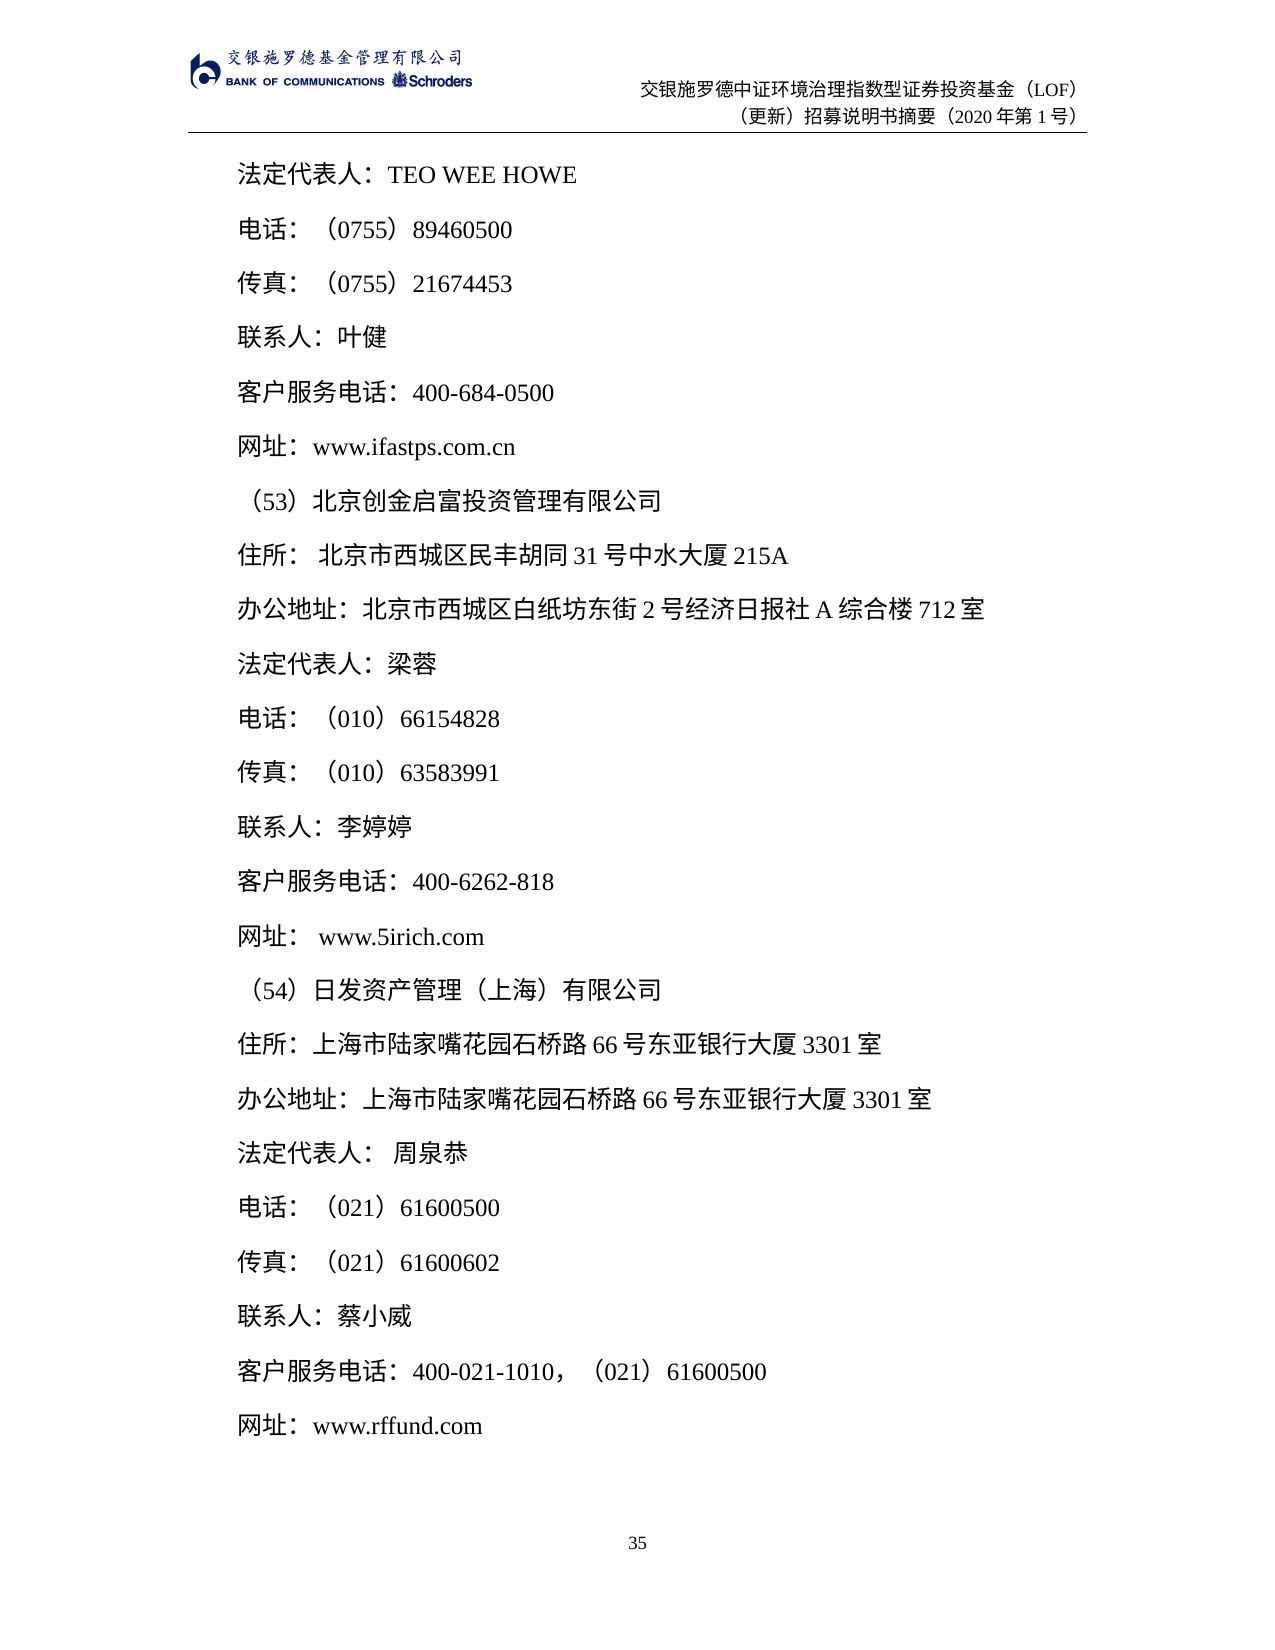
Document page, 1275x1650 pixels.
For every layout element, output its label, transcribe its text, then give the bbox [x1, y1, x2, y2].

text 电话：（021）61600500 [187, 1188, 1087, 1224]
text 联系人：蔡小威 [187, 1297, 1087, 1333]
text 住所：上海市陆家嘴花园石桥路66号东亚银行大厦3301室 [187, 1025, 1087, 1061]
text （53）北京创金启富投资管理有限公司 [187, 481, 1087, 517]
text 电话：（0755）89460500 [187, 209, 1087, 245]
text 办公地址：上海市陆家嘴花园石桥路66号东亚银行大厦3301室 [187, 1079, 1087, 1115]
text 网址：www.rffund.com [187, 1405, 1087, 1442]
text 客户服务电话：400-6262-818 [187, 862, 1087, 898]
text 传真：（0755）21674453 [187, 263, 1087, 300]
text 电话：（010）66154828 [187, 698, 1087, 735]
text 客户服务电话：400-021-1010，（021）61600500 [187, 1351, 1087, 1387]
text 传真：（010）63583991 [187, 753, 1087, 789]
text 法定代表人： 周泉恭 [187, 1133, 1087, 1170]
text 传真：（021）61600602 [187, 1242, 1087, 1278]
text （54）日发资产管理（上海）有限公司 [187, 970, 1087, 1007]
text 联系人：叶健 [187, 318, 1087, 354]
text 客户服务电话：400-684-0500 [187, 372, 1087, 408]
text 法定代表人：TEO WEE HOWE [187, 155, 1087, 191]
text 法定代表人：梁蓉 [187, 644, 1087, 680]
text 网址： www.5irich.com [187, 916, 1087, 952]
picture [190, 50, 472, 89]
text 网址：www.ifastps.com.cn [187, 427, 1087, 463]
text 联系人：李婷婷 [187, 807, 1087, 843]
text 办公地址：北京市西城区白纸坊东街2号经济日报社A综合楼712室 [187, 590, 1087, 626]
text 住所： 北京市西城区民丰胡同31号中水大厦215A [187, 535, 1087, 572]
